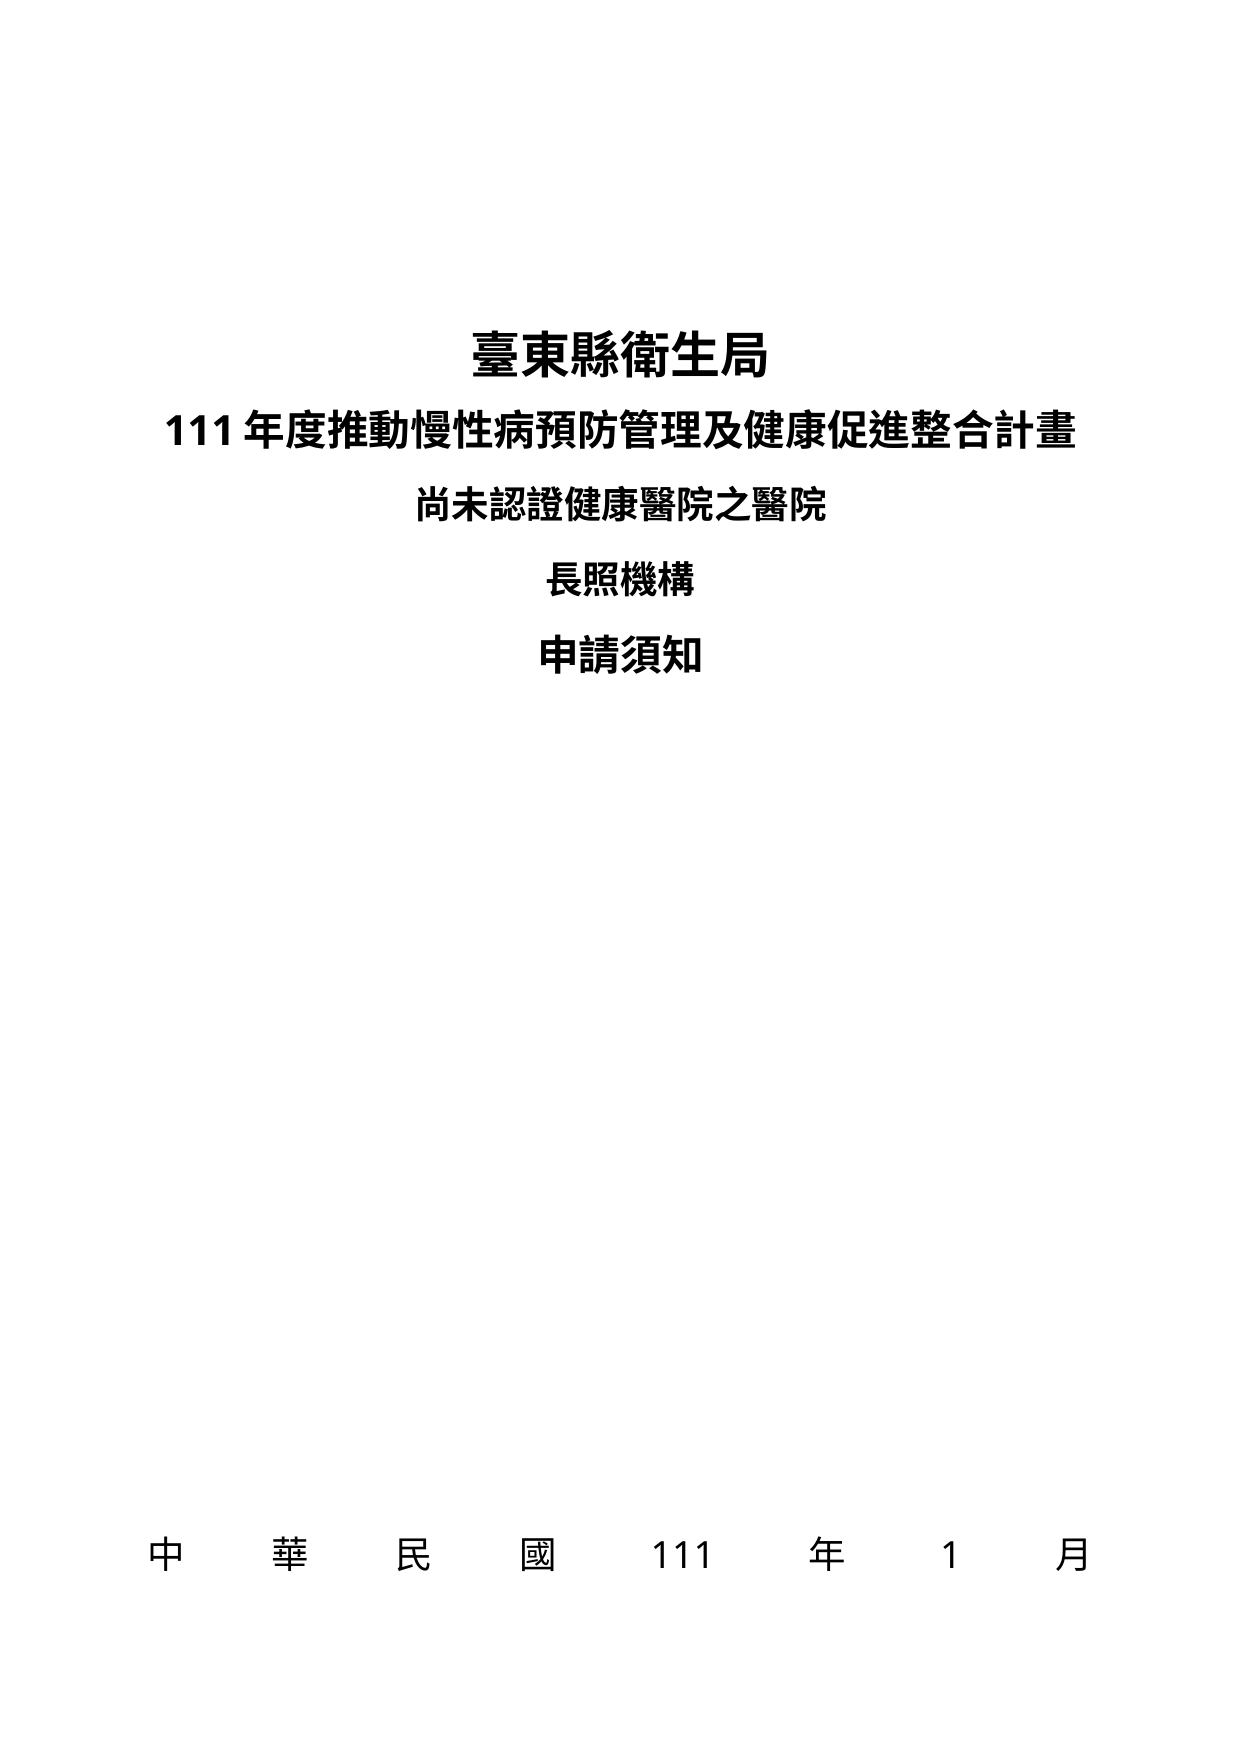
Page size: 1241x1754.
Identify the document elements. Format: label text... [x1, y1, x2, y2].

text 尚未認證健康醫院之醫院 [148, 464, 1092, 539]
text 中華民國111年1月 [148, 1514, 1092, 1589]
text 長照機構 [148, 539, 1092, 614]
text 111年度推動慢性病預防管理及健康促進整合計畫 [148, 389, 1092, 464]
text 臺東縣衛生局 [148, 314, 1092, 389]
text 申請須知 [148, 614, 1092, 689]
